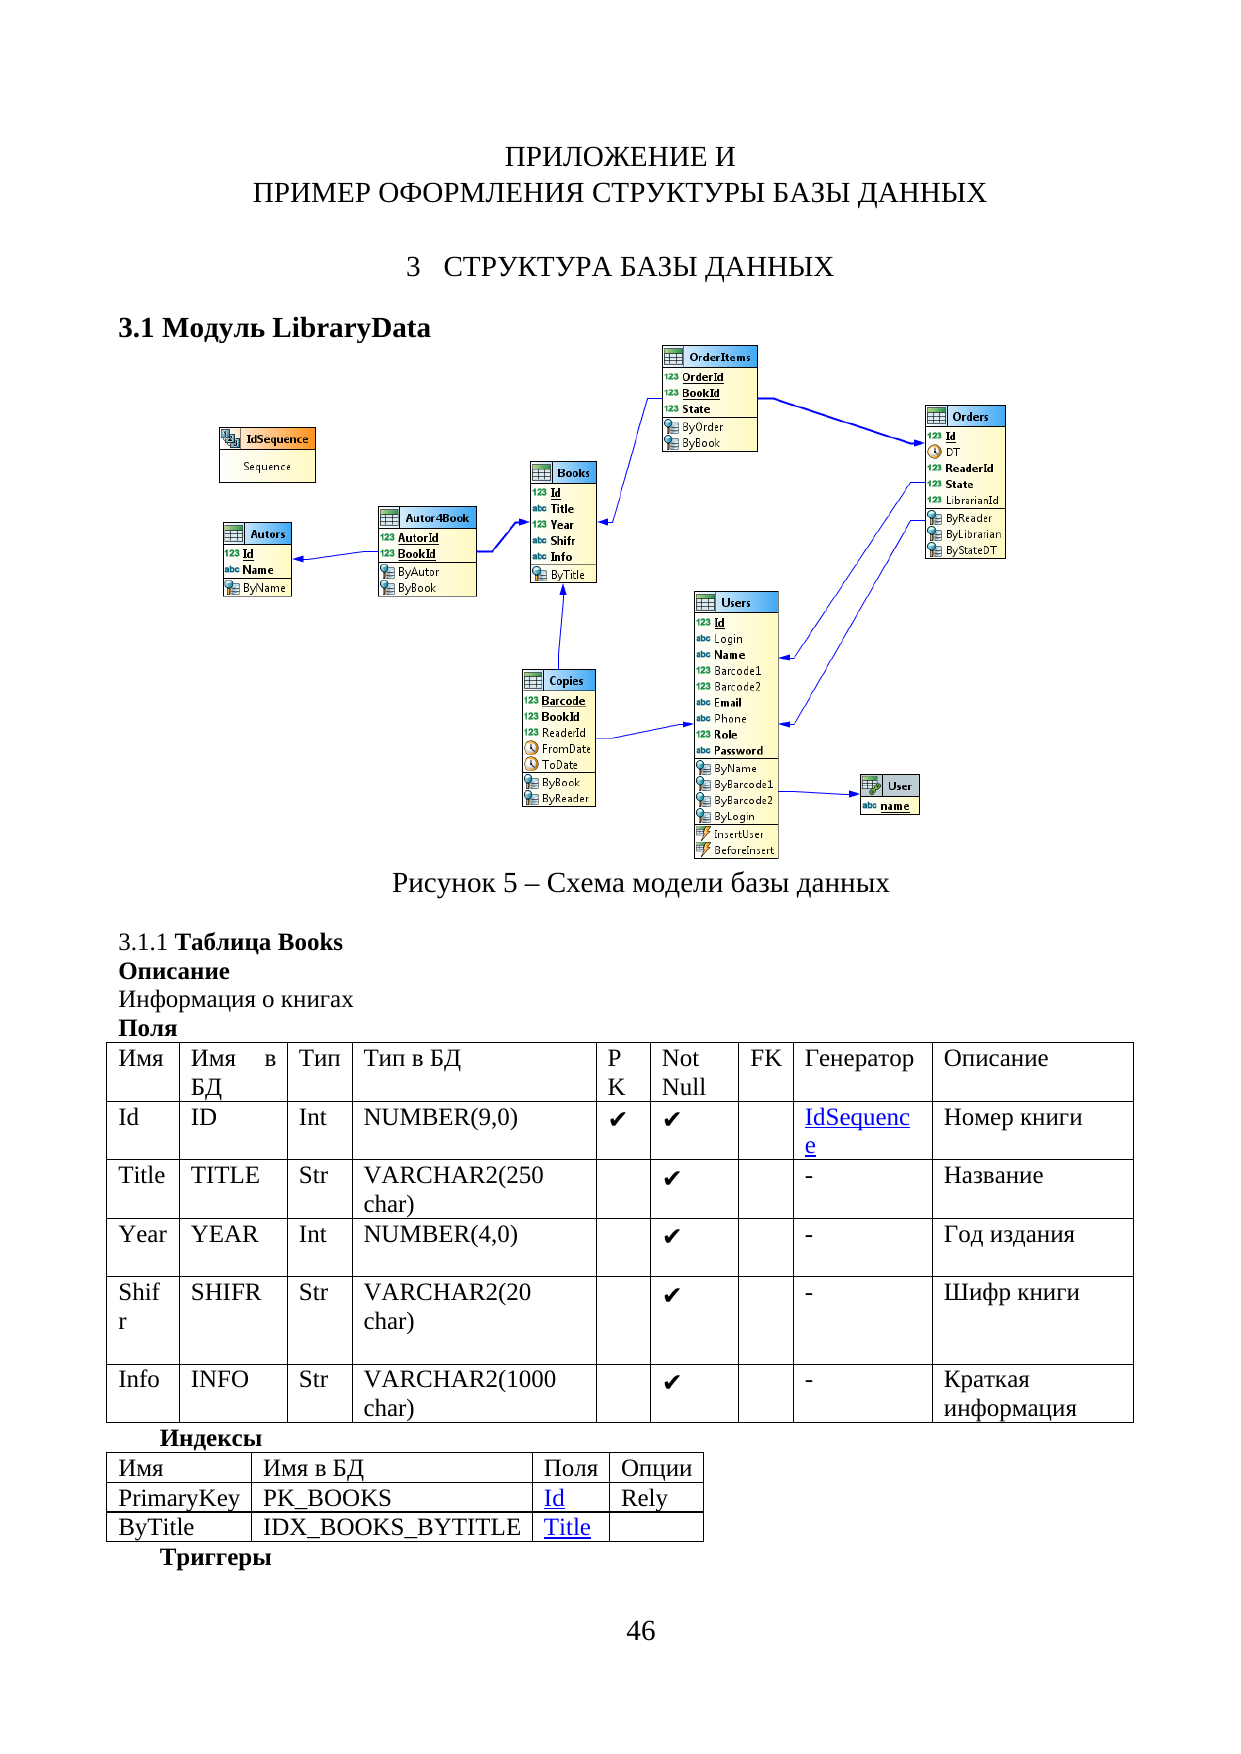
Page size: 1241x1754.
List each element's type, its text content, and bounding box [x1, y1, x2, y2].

table_cell ByTitle [107, 1513, 251, 1541]
table_cell ✔ [651, 1102, 738, 1159]
table_cell PrimaryKey [107, 1483, 251, 1511]
table_cell [597, 1365, 650, 1422]
table_cell [597, 1277, 650, 1363]
table_cell INFO [180, 1365, 287, 1422]
table_cell TITLE [180, 1160, 287, 1218]
table_cell - [794, 1160, 932, 1218]
table_header Not Null [651, 1043, 738, 1101]
table_cell IDX_BOOKS_BYTITLE [252, 1513, 532, 1541]
table_header Опции [610, 1453, 703, 1482]
table_cell Str [288, 1160, 352, 1218]
table_cell Id [533, 1483, 609, 1511]
table_cell ✔ [651, 1160, 738, 1218]
table_cell Id [107, 1102, 179, 1159]
table_cell SHIFR [180, 1277, 287, 1363]
table_header PK [597, 1043, 650, 1101]
table_header Имя в БД [180, 1043, 287, 1101]
table_cell ✔ [651, 1365, 738, 1422]
text Поля [118, 1013, 1122, 1042]
table_cell - [794, 1219, 932, 1276]
text Информация о книгах [118, 984, 1122, 1013]
text 3.1 Модуль LibraryData [118, 310, 1122, 343]
table_cell IdSequence [794, 1102, 932, 1159]
table_header Поля [533, 1453, 609, 1482]
table_cell Year [107, 1219, 179, 1276]
table_cell Str [288, 1277, 352, 1363]
table_cell [597, 1219, 650, 1276]
text ПРИЛОЖЕНИЕ И [118, 139, 1122, 172]
table_header Имя [107, 1043, 179, 1101]
table_cell [739, 1160, 793, 1218]
table_cell Info [107, 1365, 179, 1422]
table_header Генератор [794, 1043, 932, 1101]
table_cell [597, 1160, 650, 1218]
table_cell VARCHAR2(20 char) [353, 1277, 596, 1363]
table_cell Номер книги [933, 1102, 1133, 1159]
table_cell VARCHAR2(250 char) [353, 1160, 596, 1218]
table_cell Int [288, 1219, 352, 1276]
table_cell Str [288, 1365, 352, 1422]
text 3.1.1 Таблица Books [118, 927, 1122, 956]
table_cell [739, 1219, 793, 1276]
table_cell NUMBER(4,0) [353, 1219, 596, 1276]
table_cell [739, 1365, 793, 1422]
table_header FK [739, 1043, 793, 1101]
table_cell ✔ [651, 1219, 738, 1276]
table_cell ✔ [597, 1102, 650, 1159]
table_header Имя [107, 1453, 251, 1482]
text ПРИМЕР ОФОРМЛЕНИЯ СТРУКТУРЫ БАЗЫ ДАННЫХ [118, 175, 1122, 209]
table_cell ID [180, 1102, 287, 1159]
table_cell Shifr [107, 1277, 179, 1363]
table_cell [739, 1277, 793, 1363]
table_cell [739, 1102, 793, 1159]
table_cell - [794, 1277, 932, 1363]
table_header Имя в БД [252, 1453, 532, 1482]
table_cell ✔ [651, 1277, 738, 1363]
table_cell Int [288, 1102, 352, 1159]
text Описание [118, 956, 1122, 984]
table_header Тип [288, 1043, 352, 1101]
table_cell Название [933, 1160, 1133, 1218]
table_cell NUMBER(9,0) [353, 1102, 596, 1159]
table_cell Шифр книги [933, 1277, 1133, 1363]
picture [209, 343, 1032, 865]
table_cell PK_BOOKS [252, 1483, 532, 1511]
table_cell Title [533, 1513, 609, 1541]
table_header Тип в БД [353, 1043, 596, 1101]
table_cell [610, 1513, 703, 1541]
table_cell VARCHAR2(1000 char) [353, 1365, 596, 1422]
text Триггеры [118, 1542, 1122, 1571]
text Индексы [118, 1423, 1122, 1452]
table_cell Title [107, 1160, 179, 1218]
table_cell YEAR [180, 1219, 287, 1276]
table_cell Год издания [933, 1219, 1133, 1276]
table_header Описание [933, 1043, 1133, 1101]
table_cell - [794, 1365, 932, 1422]
table_cell Rely [610, 1483, 703, 1511]
table_cell Краткая информация [933, 1365, 1133, 1422]
text Рисунок 5 – Схема модели базы данных [118, 865, 1122, 898]
list СТРУКТУРА БАЗЫ ДАННЫХ [118, 249, 1122, 282]
